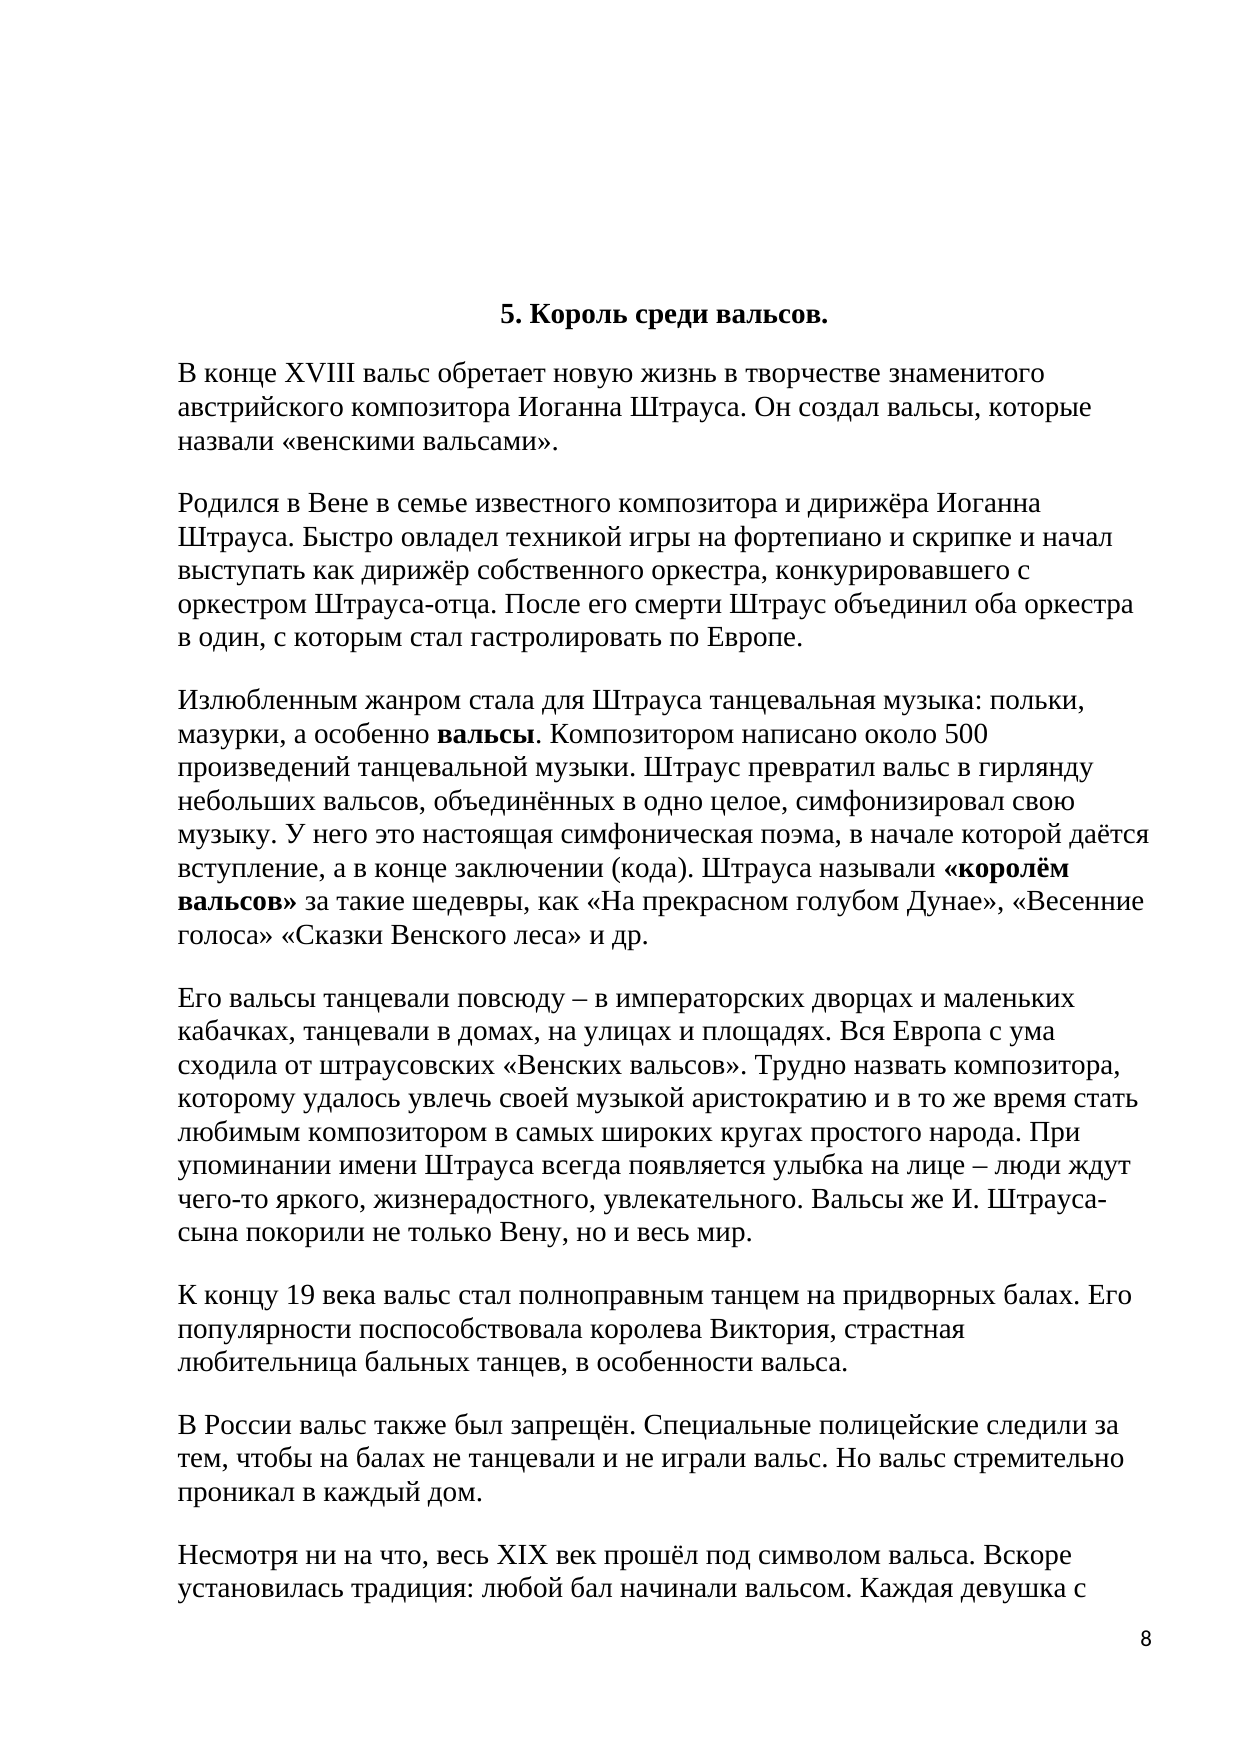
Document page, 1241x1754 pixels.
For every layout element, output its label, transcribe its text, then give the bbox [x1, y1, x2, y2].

text В конце XVIII вальс обретает новую жизнь в творчестве знаменитого австрийского композитора Иоганна Штрауса. Он создал вальсы, которые назвали «венскими вальсами». [177, 356, 1152, 456]
text Излюбленным жанром стала для Штрауса танцевальная музыка: польки, мазурки, а особенно вальсы. Композитором написано около 500 произведений танцевальной музыки. Штраус превратил вальс в гирлянду небольших вальсов, объединённых в одно целое, симфонизировал свою музыку. У него это настоящая симфоническая поэма, в начале которой даётся вступление, а в конце заключении (кода). Штрауса называли «королём вальсов» за такие шедевры, как «На прекрасном голубом Дунае», «Весенние голоса» «Сказки Венского леса» и др. [177, 682, 1152, 951]
text В России вальс также был запрещён. Специальные полицейские следили за тем, чтобы на балах не танцевали и не играли вальс. Но вальс стремительно проникал в каждый дом. [177, 1407, 1152, 1508]
text 5. Король среди вальсов. [177, 296, 1152, 330]
text Его вальсы танцевали повсюду – в императорских дворцах и маленьких кабачках, танцевали в домах, на улицах и площадях. Вся Европа с ума сходила от штраусовских «Венских вальсов». Трудно назвать композитора, которому удалось увлечь своей музыкой аристократию и в то же время стать любимым композитором в самых широких кругах простого народа. При упоминании имени Штрауса всегда появляется улыбка на лице – люди ждут чего-то яркого, жизнерадостного, увлекательного. Вальсы же И. Штрауса-сына покорили не только Вену, но и весь мир. [177, 980, 1152, 1248]
text Родился в Вене в семье известного композитора и дирижёра Иоганна Штрауса. Быстро овладел техникой игры на фортепиано и скрипке и начал выступать как дирижёр собственного оркестра, конкурировавшего с оркестром Штрауса-отца. После его смерти Штраус объединил оба оркестра в один, с которым стал гастролировать по Европе. [177, 485, 1152, 653]
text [177, 1537, 1152, 1604]
text К концу 19 века вальс стал полноправным танцем на придворных балах. Его популярности поспособствовала королева Виктория, страстная любительница бальных танцев, в особенности вальса. [177, 1277, 1152, 1378]
